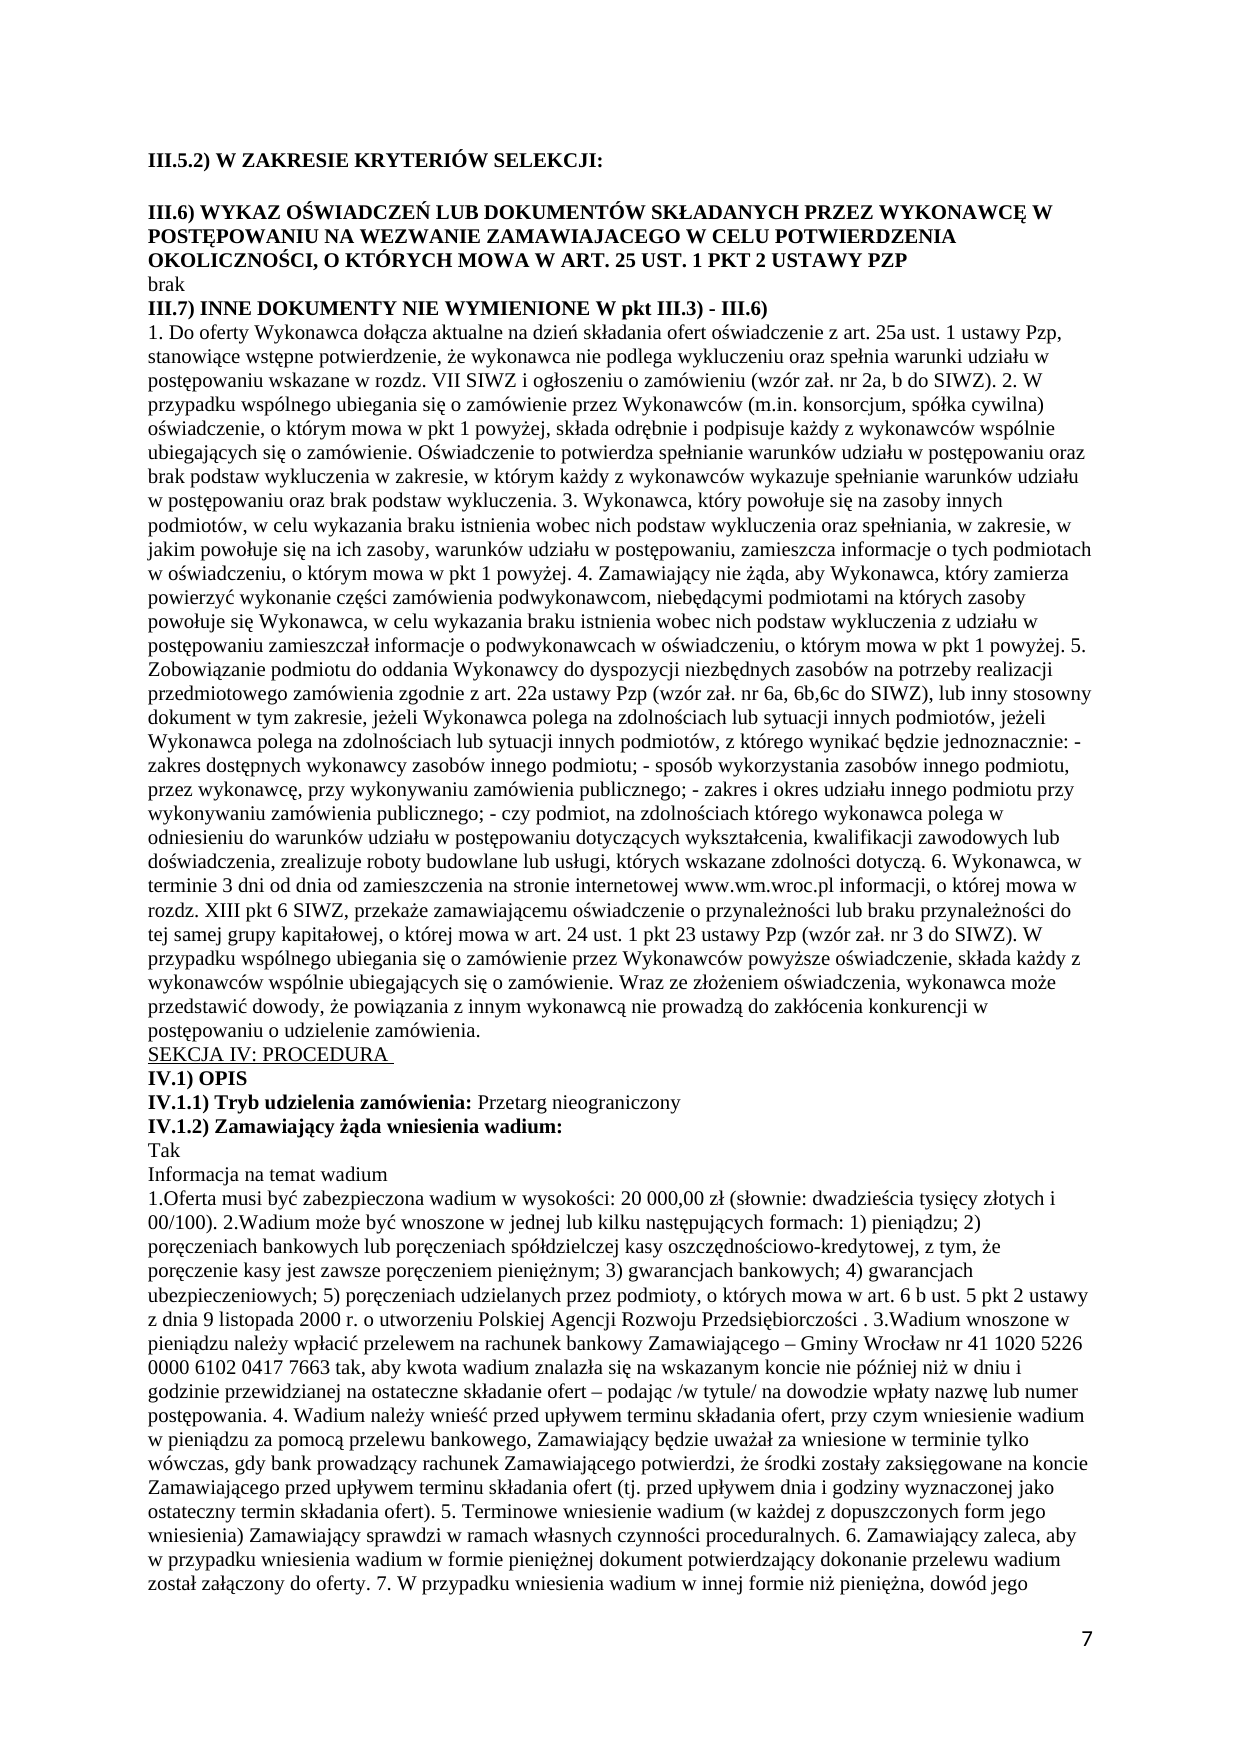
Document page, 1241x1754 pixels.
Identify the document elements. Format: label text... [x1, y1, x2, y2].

text SEKCJA IV: PROCEDURA [148, 1042, 1093, 1066]
text III.6) WYKAZ OŚWIADCZEŃ LUB DOKUMENTÓW SKŁADANYCH PRZEZ WYKONAWCĘ W POSTĘPOWANIU NA WEZWANIE ZAMAWIAJACEGO W CELU POTWIERDZENIA OKOLICZNOŚCI, O KTÓRYCH MOWA W ART. 25 UST. 1 PKT 2 USTAWY PZP [148, 200, 1093, 272]
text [148, 148, 1093, 200]
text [148, 1138, 1093, 1595]
text brak [148, 272, 1093, 296]
text IV.1) OPIS IV.1.1) Tryb udzielenia zamówienia: Przetarg nieograniczony IV.1.2) Zamawiający żąda wniesienia wadium: [148, 1066, 1093, 1138]
text III.7) INNE DOKUMENTY NIE WYMIENIONE W pkt III.3) - III.6) [148, 296, 1093, 320]
text 1. Do oferty Wykonawca dołącza aktualne na dzień składania ofert oświadczenie z art. 25a ust. 1 ustawy Pzp, stanowiące wstępne potwierdzenie, że wykonawca nie podlega wykluczeniu oraz spełnia warunki udziału w postępowaniu wskazane w rozdz. VII SIWZ i ogłoszeniu o zamówieniu (wzór zał. nr 2a, b do SIWZ). 2. W przypadku wspólnego ubiegania się o zamówienie przez Wykonawców (m.in. konsorcjum, spółka cywilna) oświadczenie, o którym mowa w pkt 1 powyżej, składa odrębnie i podpisuje każdy z wykonawców wspólnie ubiegających się o zamówienie. Oświadczenie to potwierdza spełnianie warunków udziału w postępowaniu oraz brak podstaw wykluczenia w zakresie, w którym każdy z wykonawców wykazuje spełnianie warunków udziału w postępowaniu oraz brak podstaw wykluczenia. 3. Wykonawca, który powołuje się na zasoby innych podmiotów, w celu wykazania braku istnienia wobec nich podstaw wykluczenia oraz spełniania, w zakresie, w jakim powołuje się na ich zasoby, warunków udziału w postępowaniu, zamieszcza informacje o tych podmiotach w oświadczeniu, o którym mowa w pkt 1 powyżej. 4. Zamawiający nie żąda, aby Wykonawca, który zamierza powierzyć wykonanie części zamówienia podwykonawcom, niebędącymi podmiotami na których zasoby powołuje się Wykonawca, w celu wykazania braku istnienia wobec nich podstaw wykluczenia z udziału w postępowaniu zamieszczał informacje o podwykonawcach w oświadczeniu, o którym mowa w pkt 1 powyżej. 5. Zobowiązanie podmiotu do oddania Wykonawcy do dyspozycji niezbędnych zasobów na potrzeby realizacji przedmiotowego zamówienia zgodnie z art. 22a ustawy Pzp (wzór zał. nr 6a, 6b,6c do SIWZ), lub inny stosowny dokument w tym zakresie, jeżeli Wykonawca polega na zdolnościach lub sytuacji innych podmiotów, jeżeli Wykonawca polega na zdolnościach lub sytuacji innych podmiotów, z którego wynikać będzie jednoznacznie: - zakres dostępnych wykonawcy zasobów innego podmiotu; - sposób wykorzystania zasobów innego podmiotu, przez wykonawcę, przy wykonywaniu zamówienia publicznego; - zakres i okres udziału innego podmiotu przy wykonywaniu zamówienia publicznego; - czy podmiot, na zdolnościach którego wykonawca polega w odniesieniu do warunków udziału w postępowaniu dotyczących wykształcenia, kwalifikacji zawodowych lub doświadczenia, zrealizuje roboty budowlane lub usługi, których wskazane zdolności dotyczą. 6. Wykonawca, w terminie 3 dni od dnia od zamieszczenia na stronie internetowej www.wm.wroc.pl informacji, o której mowa w rozdz. XIII pkt 6 SIWZ, przekaże zamawiającemu oświadczenie o przynależności lub braku przynależności do tej samej grupy kapitałowej, o której mowa w art. 24 ust. 1 pkt 23 ustawy Pzp (wzór zał. nr 3 do SIWZ). W przypadku wspólnego ubiegania się o zamówienie przez Wykonawców powyższe oświadczenie, składa każdy z wykonawców wspólnie ubiegających się o zamówienie. Wraz ze złożeniem oświadczenia, wykonawca może przedstawić dowody, że powiązania z innym wykonawcą nie prowadzą do zakłócenia konkurencji w postępowaniu o udzielenie zamówienia. [148, 320, 1093, 1042]
